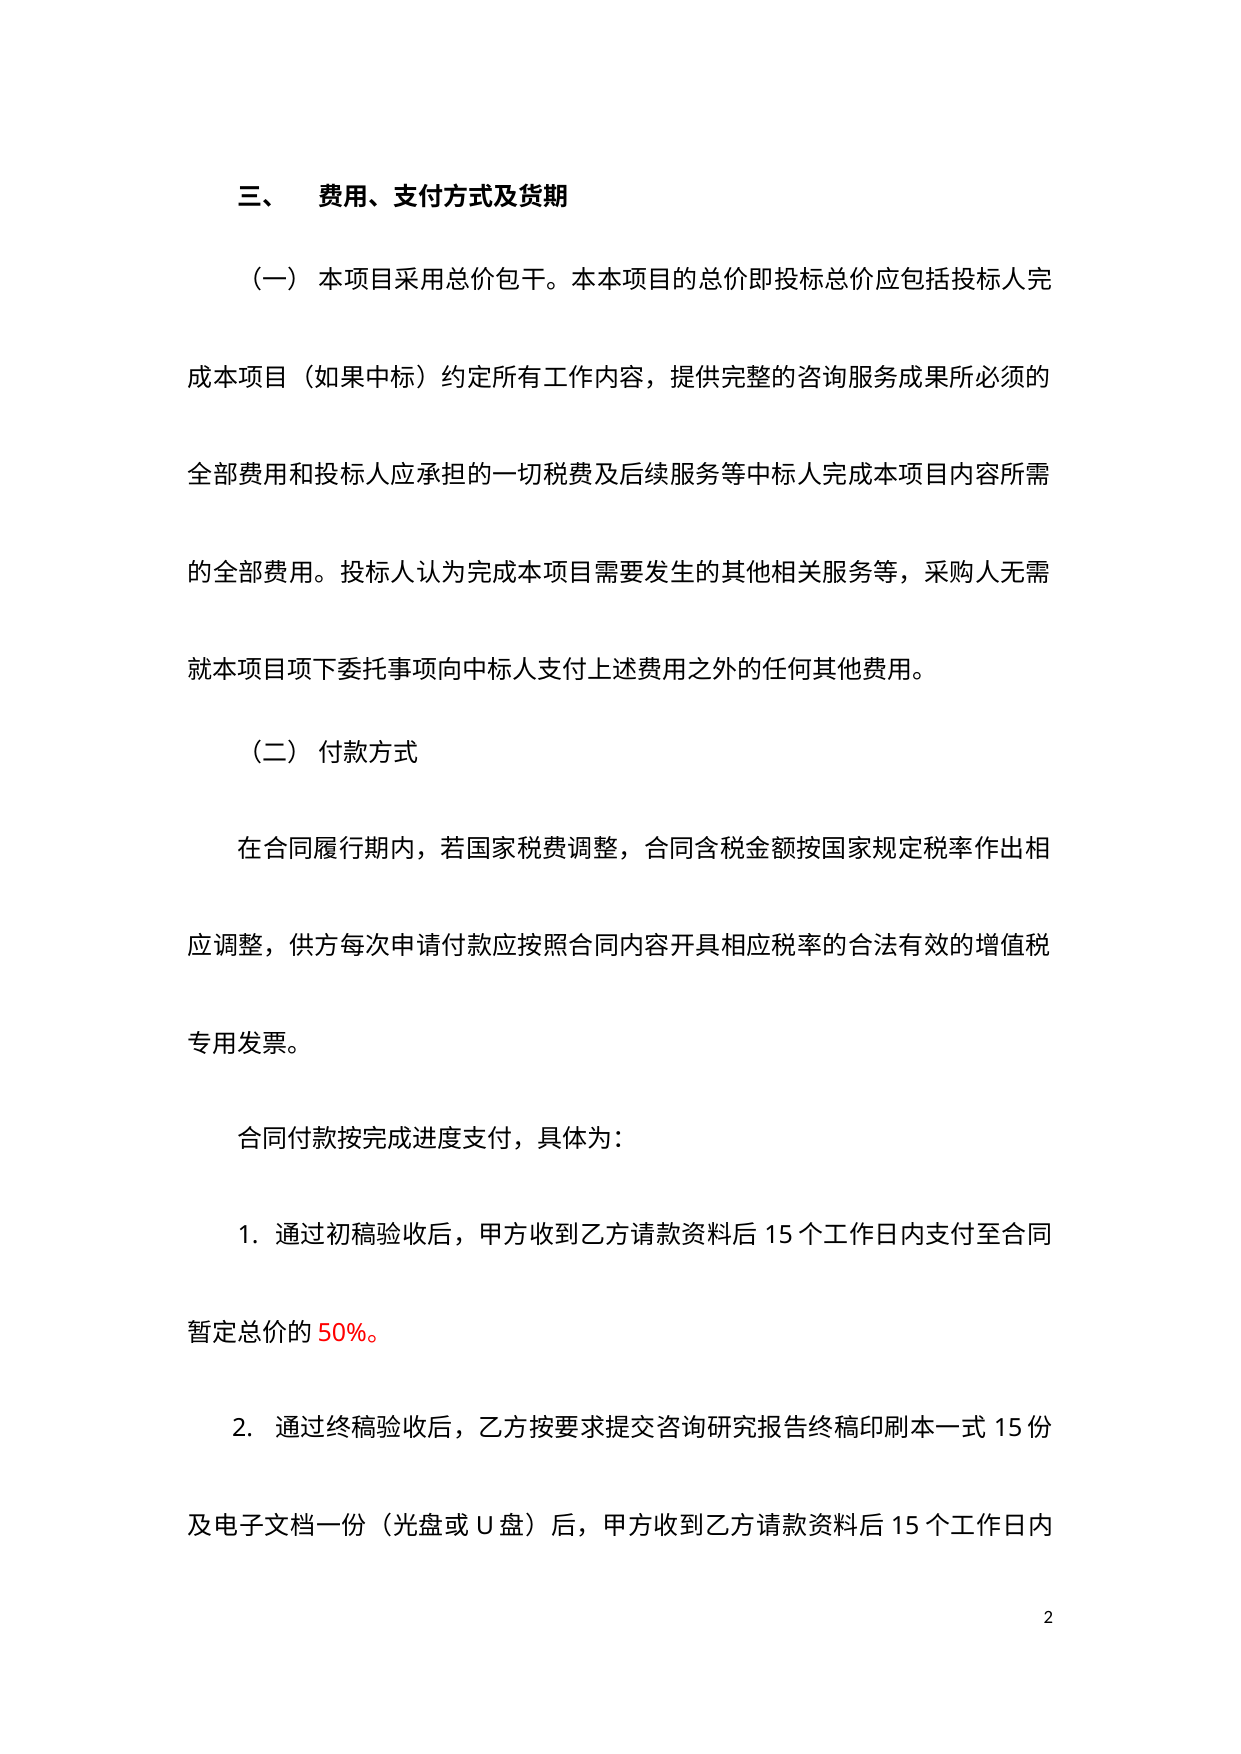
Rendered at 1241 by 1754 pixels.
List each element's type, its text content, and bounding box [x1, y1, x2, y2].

text 在合同履行期内，若国家税费调整，合同含税金额按国家规定税率作出相应调整，供方每次申请付款应按照合同内容开具相应税率的合法有效的增值税专用发票。 [187, 814, 1053, 1074]
list 本项目采用总价包干。本本项目的总价即投标总价应包括投标人完成本项目（如果中标）约定所有工作内容，提供完整的咨询服务成果所必须的全部费用和投标人应承担的一切税费及后续服务等中标人完成本项目内容所需的全部费用。投标人认为完成本项目需要发生的其他相关服务等，采购人无需就本项目项下委托事项向中标人支付上述费用之外的任何其他费用。 [187, 245, 1053, 700]
list 通过初稿验收后，甲方收到乙方请款资料后15个工作日内支付至合同暂定总价的50%。 [187, 1200, 1053, 1363]
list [187, 1393, 1053, 1556]
list 付款方式 [187, 718, 1053, 783]
list 费用、支付方式及货期 [187, 162, 1053, 227]
text 合同付款按完成进度支付，具体为： [187, 1104, 1053, 1169]
